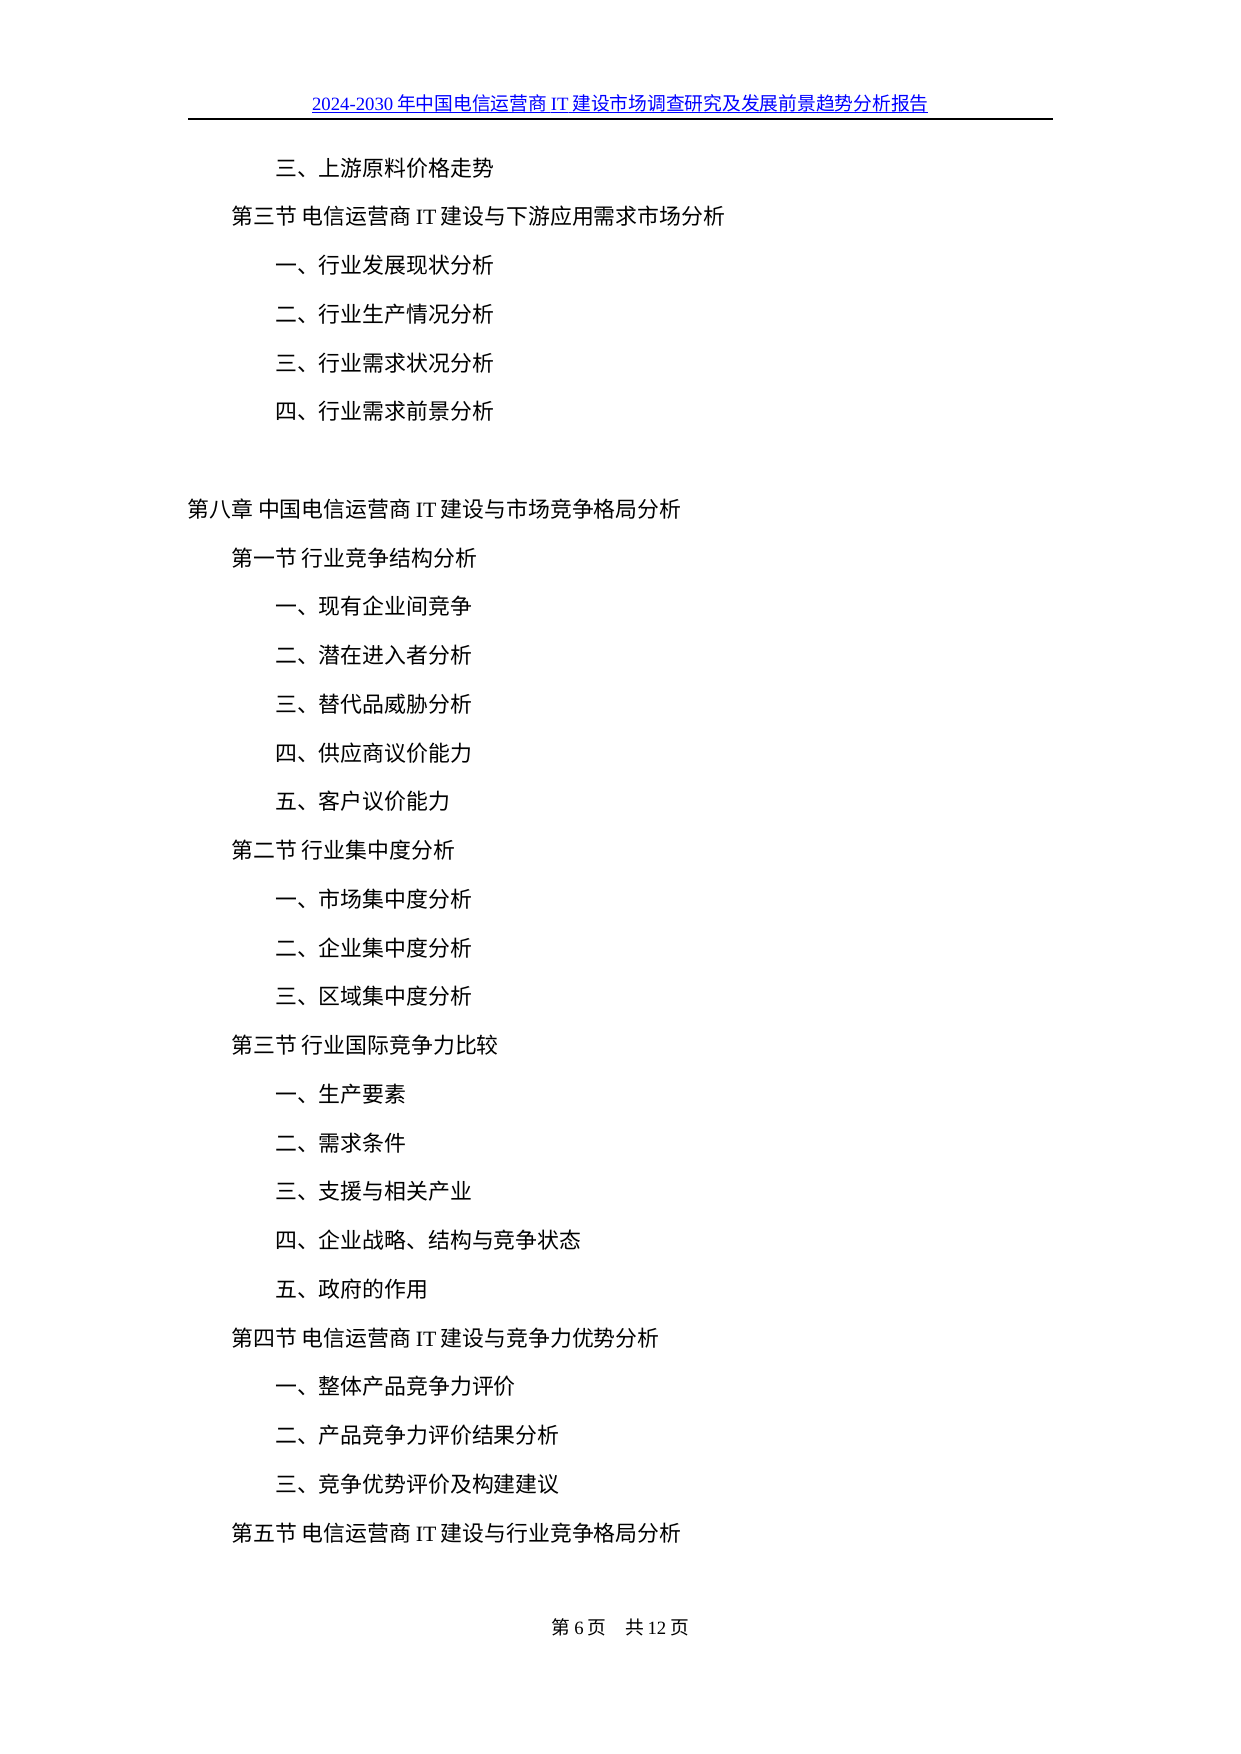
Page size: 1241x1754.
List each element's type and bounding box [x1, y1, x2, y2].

text [187, 150, 1053, 1548]
